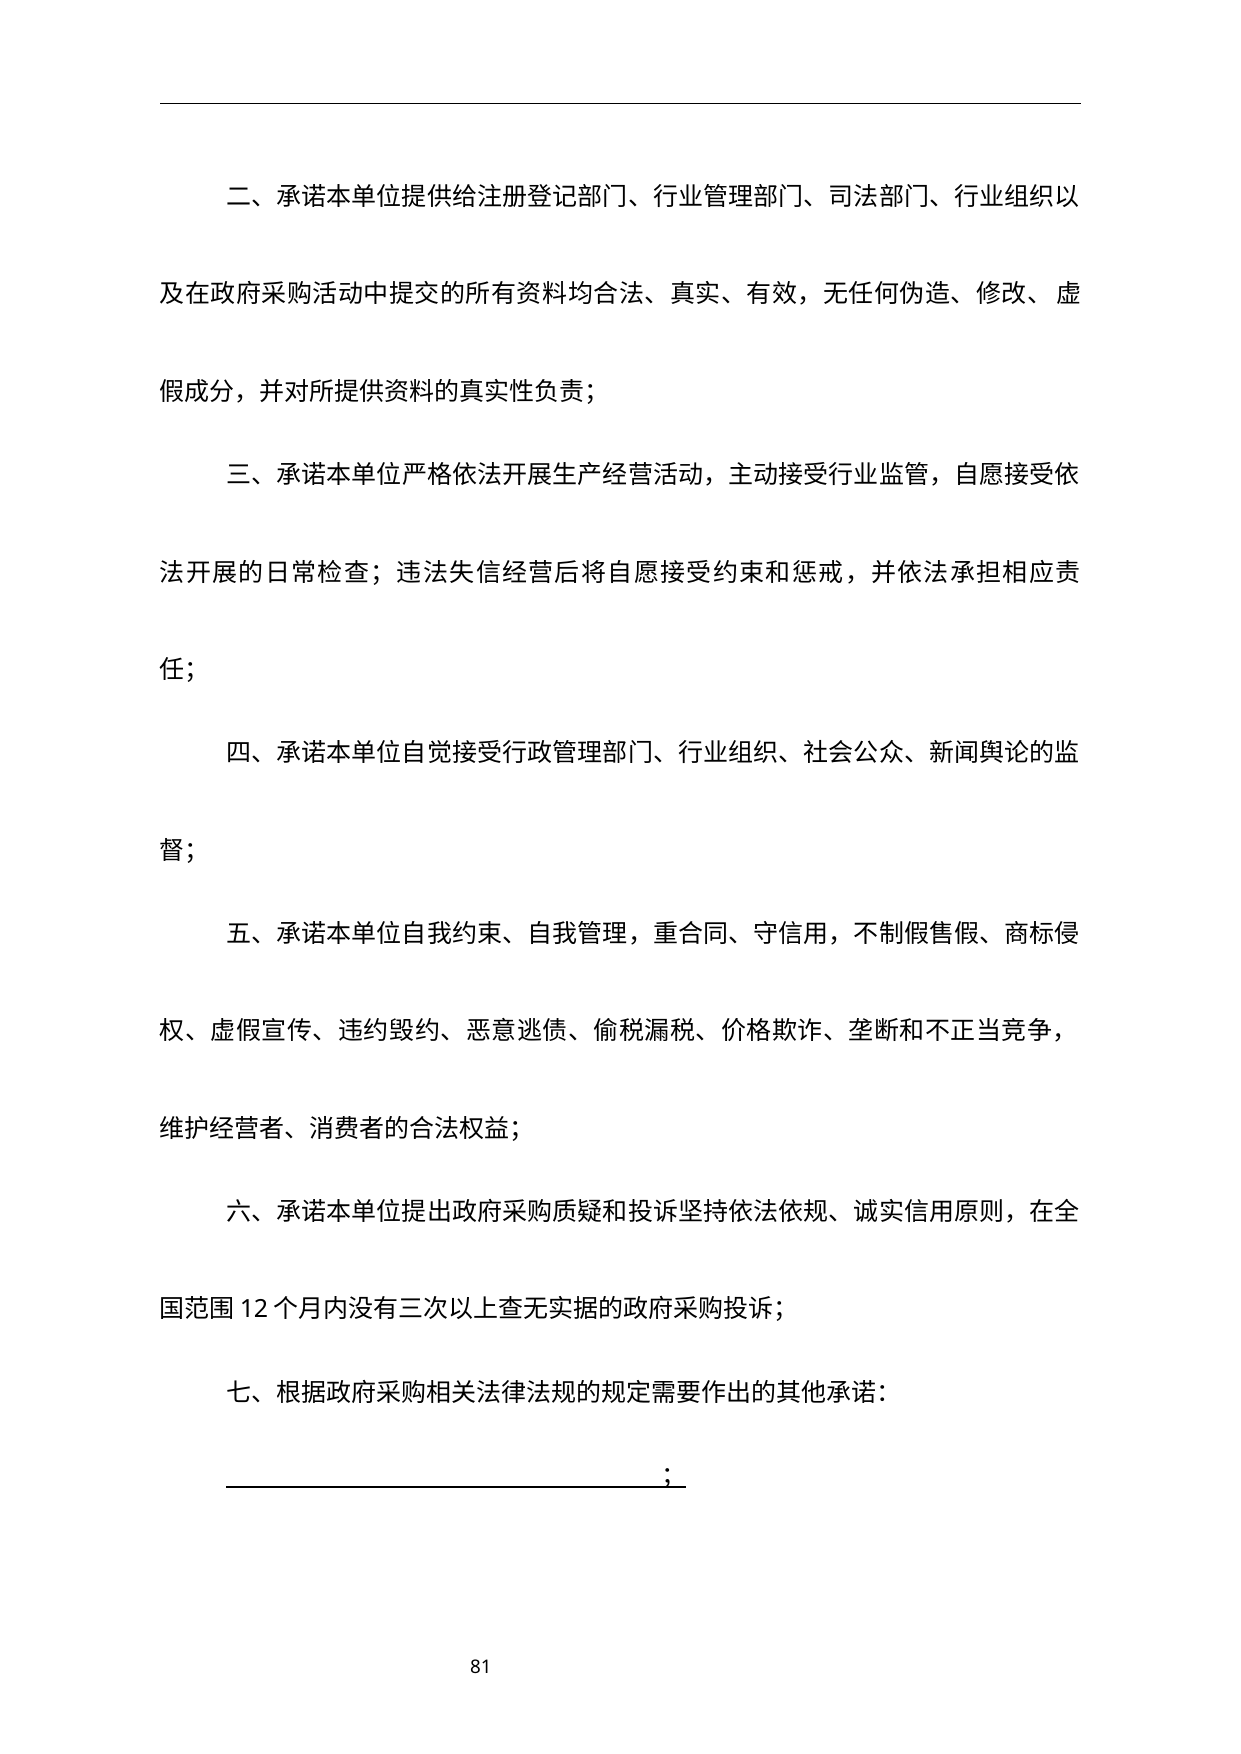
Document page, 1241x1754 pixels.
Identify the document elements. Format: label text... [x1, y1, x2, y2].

text 六、承诺本单位提出政府采购质疑和投诉坚持依法依规、诚实信用原则，在全国范围12个月内没有三次以上查无实据的政府采购投诉； [159, 1177, 1081, 1339]
text 五、承诺本单位自我约束、自我管理，重合同、守信用，不制假售假、商标侵权、虚假宣传、违约毁约、恶意逃债、偷税漏税、价格欺诈、垄断和不正当竞争，维护经营者、消费者的合法权益； [159, 899, 1081, 1159]
text 三、承诺本单位严格依法开展生产经营活动，主动接受行业监管，自愿接受依法开展的日常检查；违法失信经营后将自愿接受约束和惩戒，并依法承担相应责任； [159, 440, 1081, 700]
text 七、根据政府采购相关法律法规的规定需要作出的其他承诺： [159, 1358, 1081, 1423]
text ； [159, 1441, 1081, 1506]
text 二、承诺本单位提供给注册登记部门、行业管理部门、司法部门、行业组织以及在政府采购活动中提交的所有资料均合法、真实、有效，无任何伪造、修改、虚假成分，并对所提供资料的真实性负责； [159, 162, 1081, 422]
text 四、承诺本单位自觉接受行政管理部门、行业组织、社会公众、新闻舆论的监督； [159, 718, 1081, 881]
